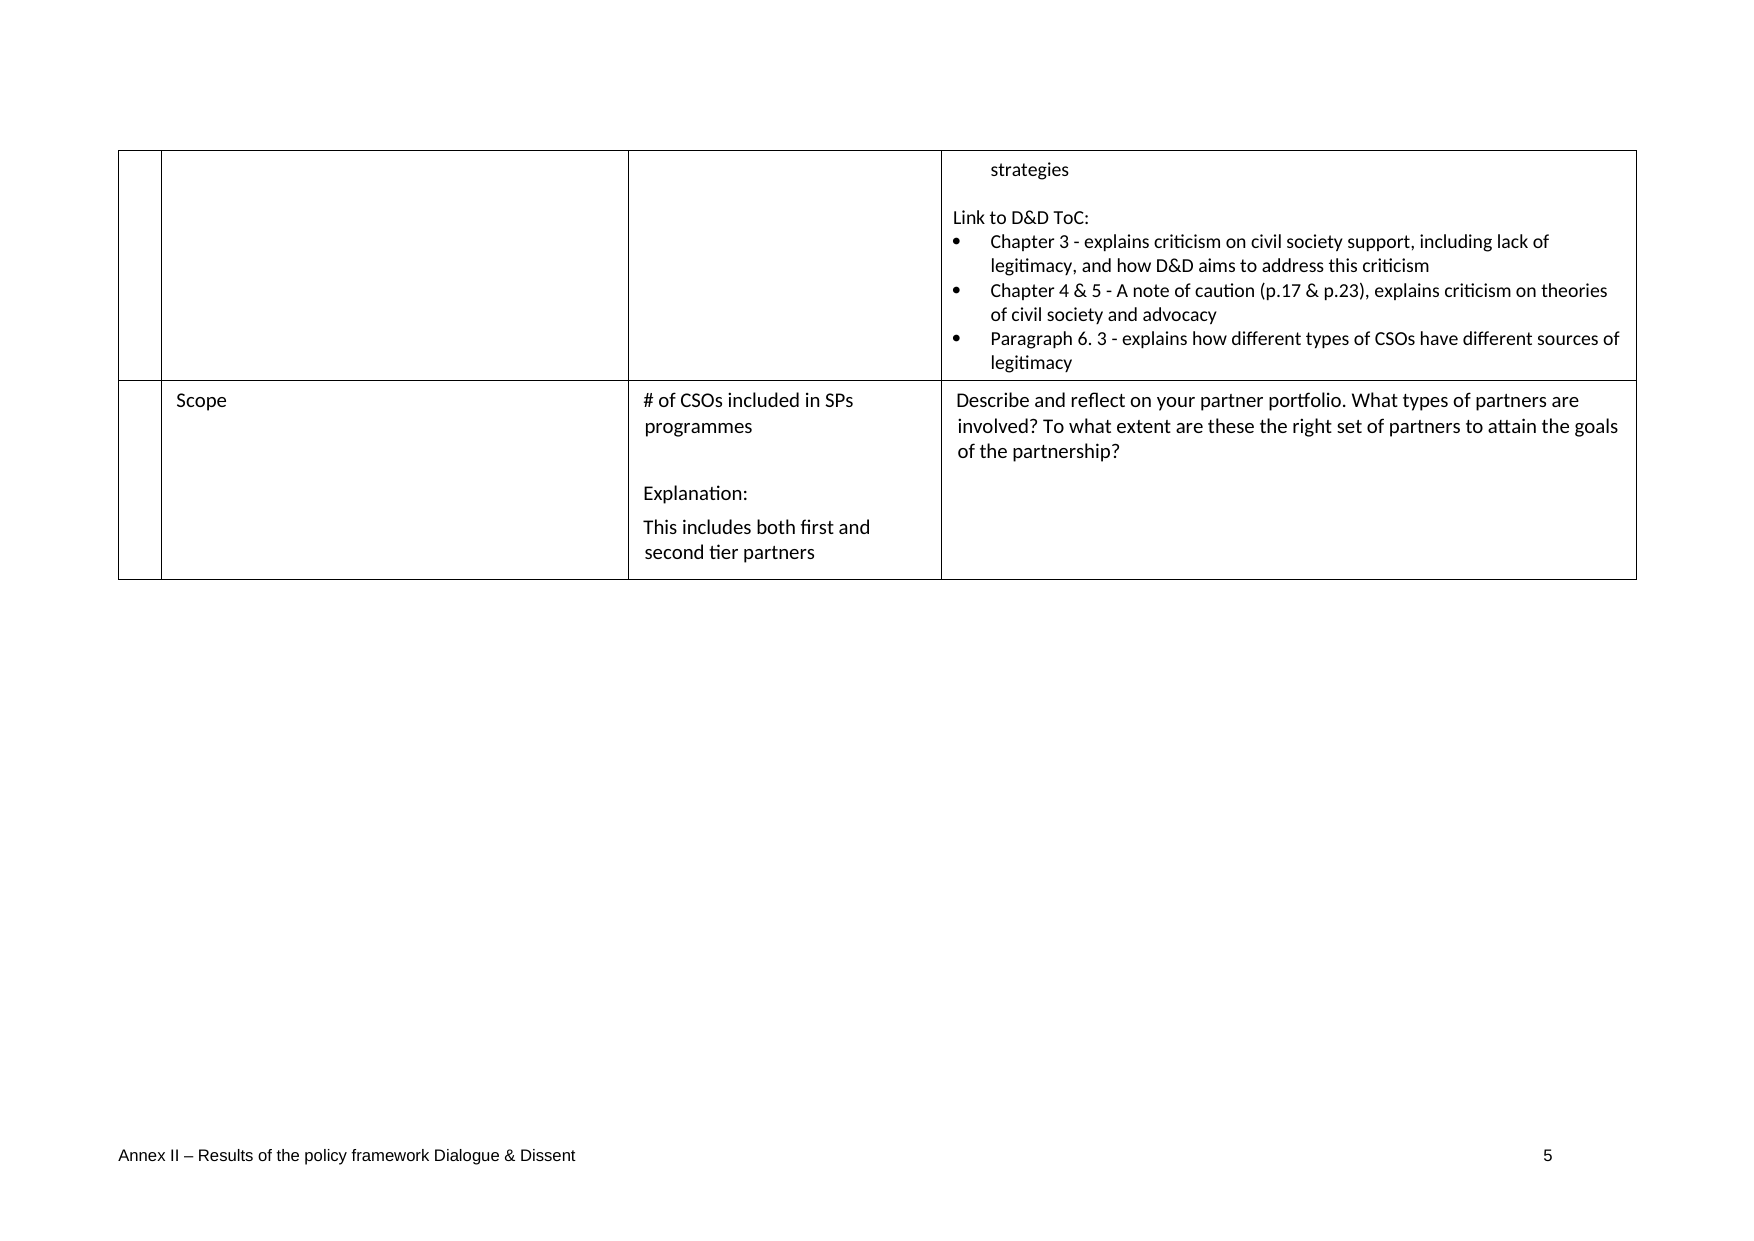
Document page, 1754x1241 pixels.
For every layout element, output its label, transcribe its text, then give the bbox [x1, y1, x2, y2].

table_cell # of CSOs included in SPs programmes Explanation: This includes both first and second tier partners [629, 381, 941, 579]
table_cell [629, 151, 941, 380]
table_cell Describe and reflect on your partner portfolio. What types of partners are involved? To what extent are these the right set of partners to attain the goals of the partnership? [942, 381, 1636, 579]
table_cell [942, 151, 1636, 380]
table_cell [162, 151, 628, 380]
table_cell [119, 381, 161, 579]
table_cell Scope [162, 381, 628, 579]
